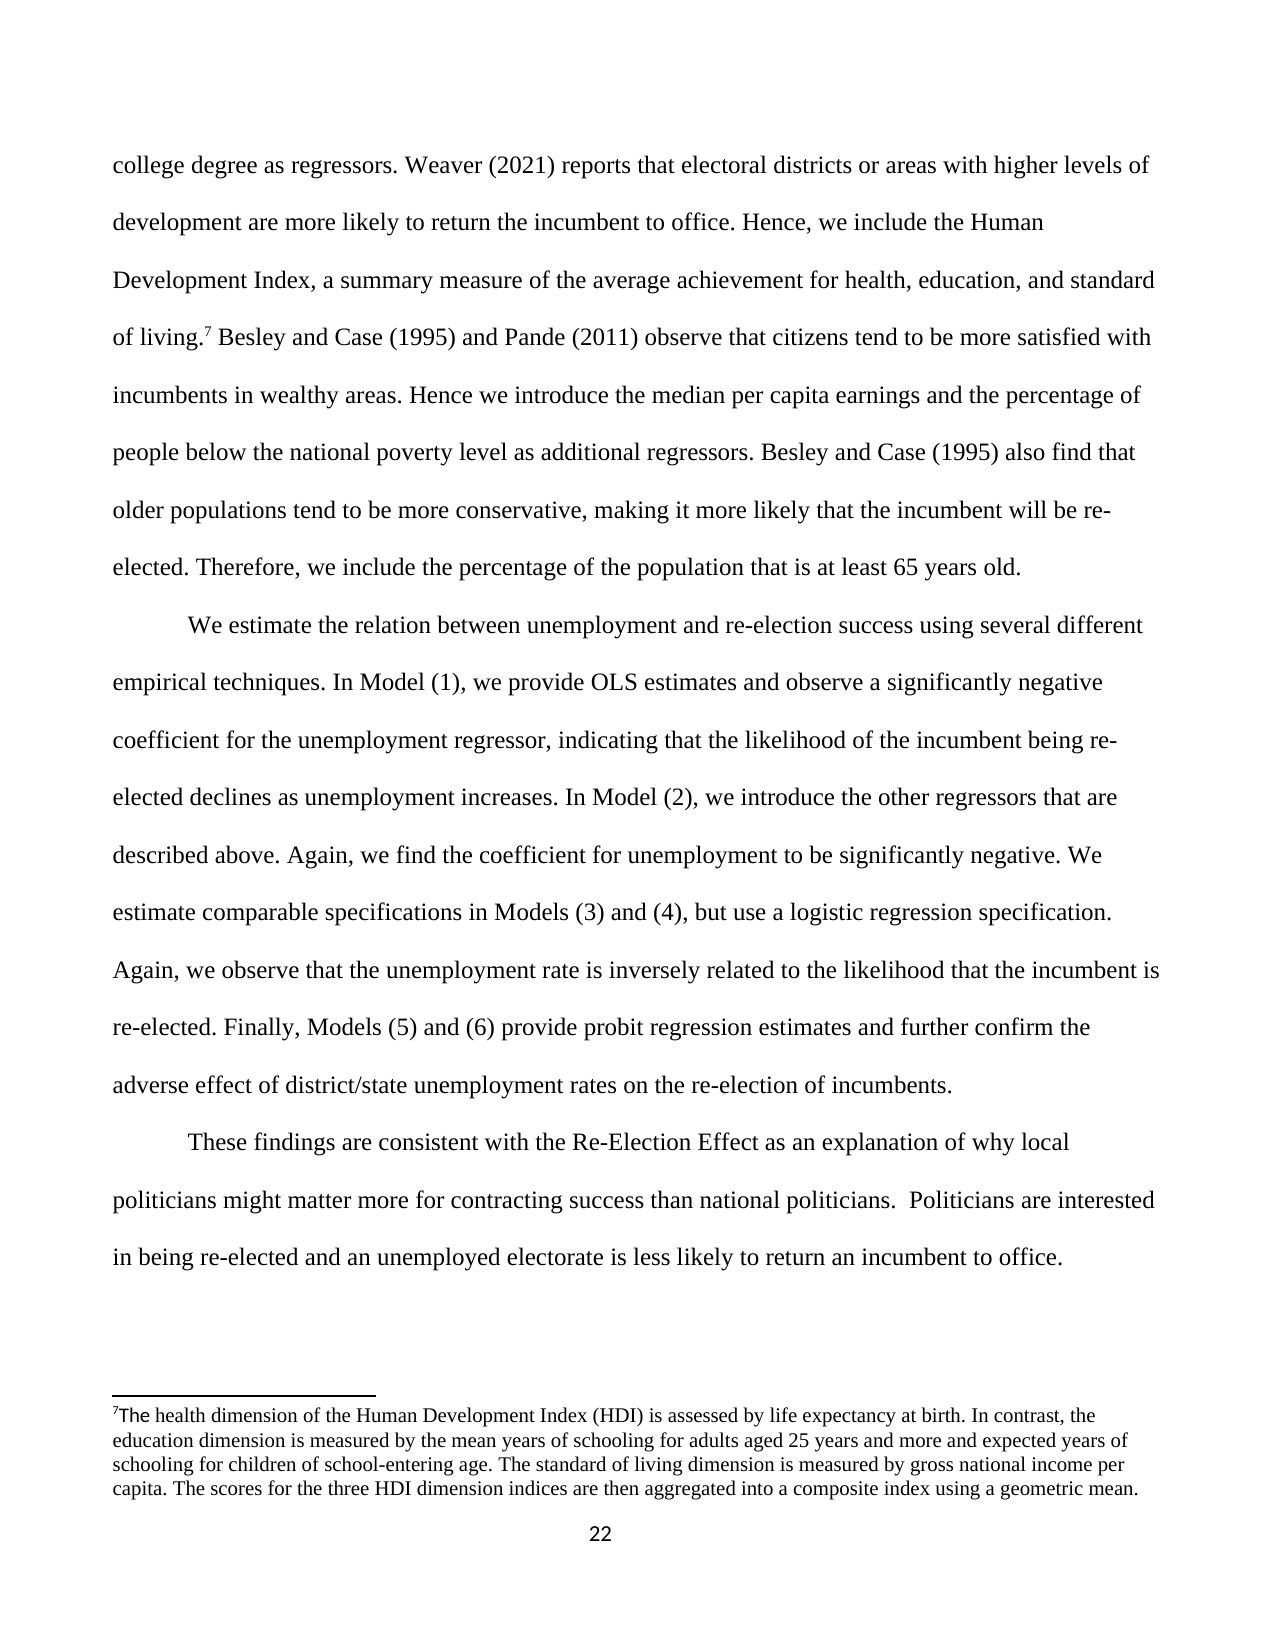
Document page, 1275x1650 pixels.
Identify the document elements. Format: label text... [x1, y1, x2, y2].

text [112, 150, 1162, 581]
text We estimate the relation between unemployment and re-election success using several different empirical techniques. In Model (1), we provide OLS estimates and observe a significantly negative coefficient for the unemployment regressor, indicating that the likelihood of the incumbent being re-elected declines as unemployment increases. In Model (2), we introduce the other regressors that are described above. Again, we find the coefficient for unemployment to be significantly negative. We estimate comparable specifications in Models (3) and (4), but use a logistic regression specification. Again, we observe that the unemployment rate is inversely related to the likelihood that the incumbent is re-elected. Finally, Models (5) and (6) provide probit regression estimates and further confirm the adverse effect of district/state unemployment rates on the re-election of incumbents. [112, 610, 1162, 1099]
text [112, 1127, 1162, 1271]
